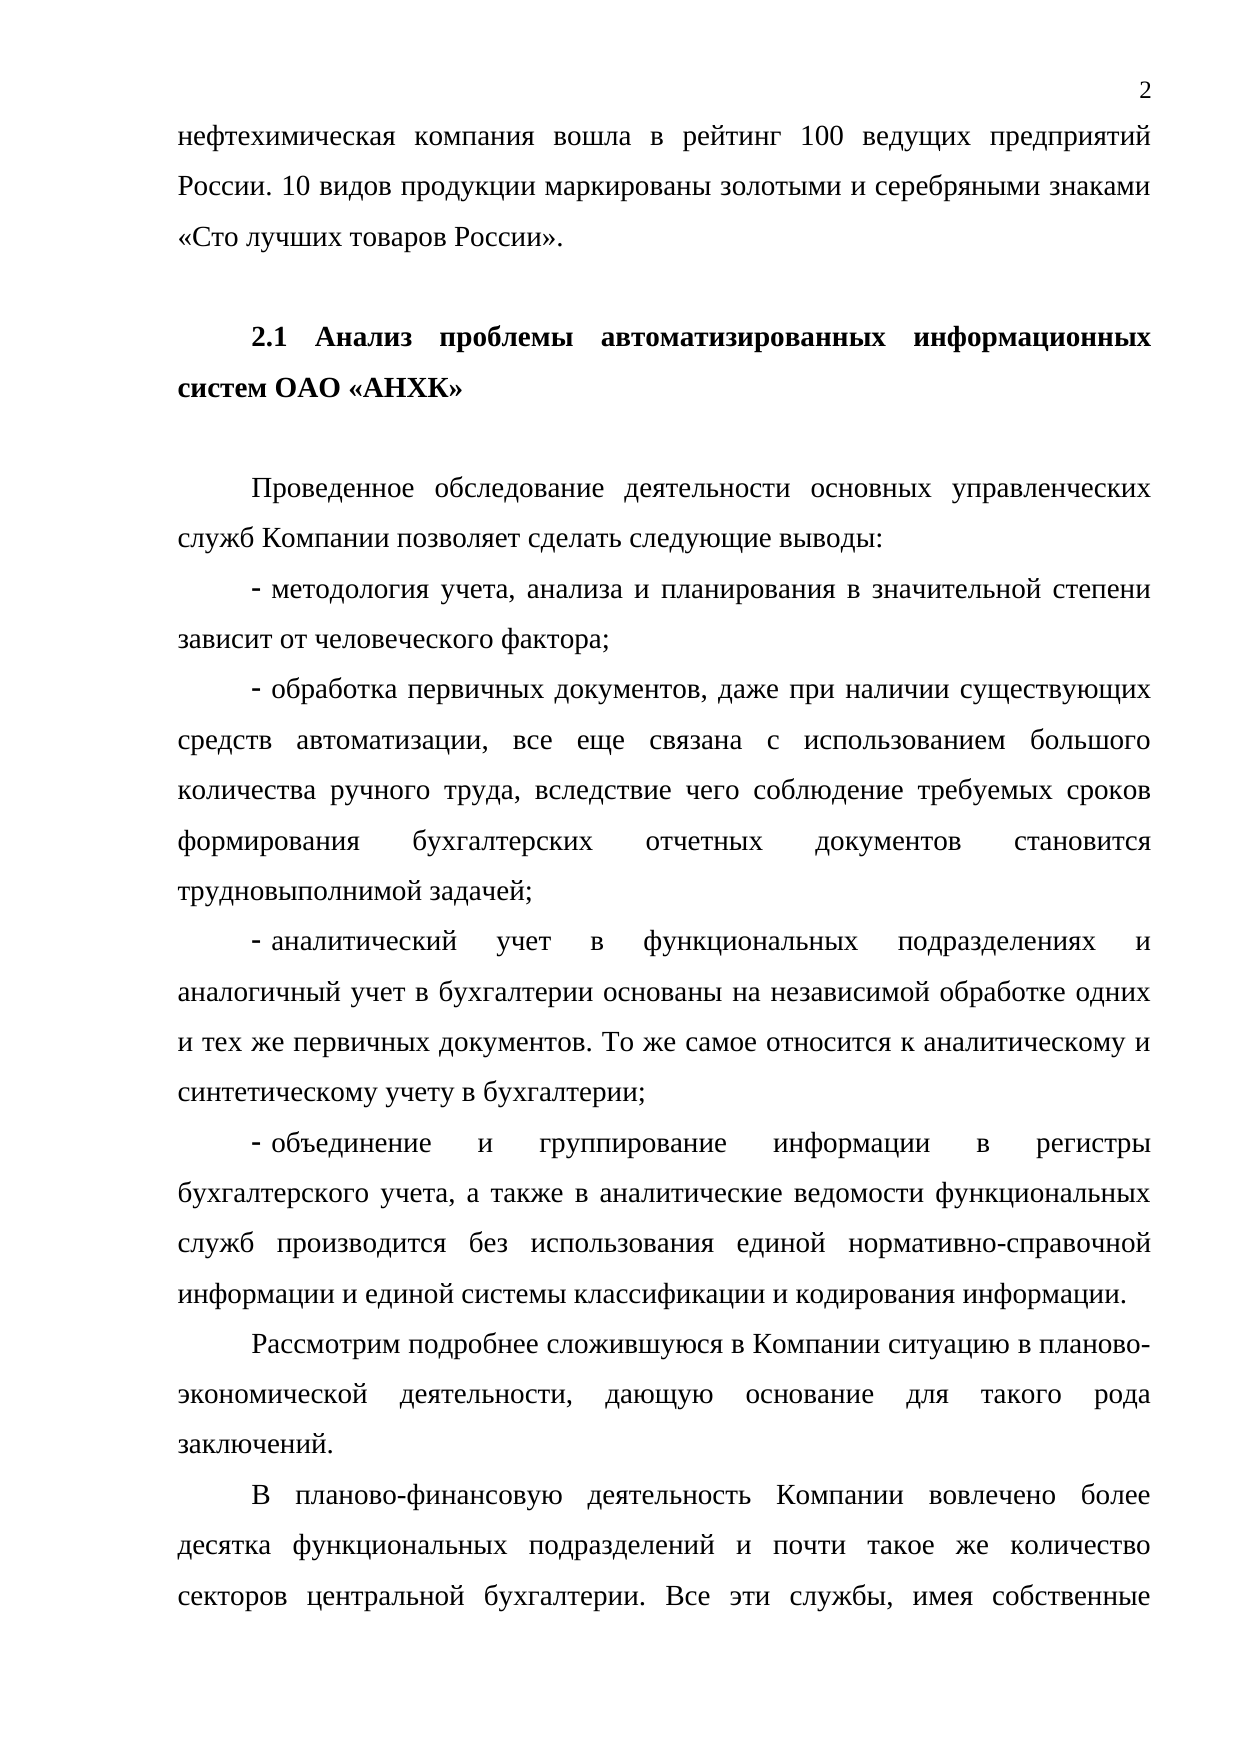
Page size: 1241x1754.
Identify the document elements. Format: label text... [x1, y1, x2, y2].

list обработка первичных документов, даже при наличии существующих средств автоматизации, все еще связана с использованием большого количества ручного труда, вследствие чего соблюдение требуемых сроков формирования бухгалтерских отчетных документов становится трудновыполнимой задачей; [177, 672, 1152, 907]
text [177, 118, 1152, 252]
list методология учета, анализа и планирования в значительной степени зависит от человеческого фактора; [177, 571, 1152, 655]
text Рассмотрим подробнее сложившуюся в Компании ситуацию в планово-экономической деятельности, дающую основание для такого рода заключений. [177, 1326, 1152, 1460]
list аналитический учет в функциональных подразделениях и аналогичный учет в бухгалтерии основаны на независимой обработке одних и тех же первичных документов. То же самое относится к аналитическому и синтетическому учету в бухгалтерии; [177, 923, 1152, 1108]
text Проведенное обследование деятельности основных управленческих служб Компании позволяет сделать следующие выводы: [177, 470, 1152, 554]
subtitle 2.1 Анализ проблемы автоматизированных информационных систем ОАО «АНХК» [177, 319, 1152, 403]
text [177, 1477, 1152, 1611]
list объединение и группирование информации в регистры бухгалтерского учета, а также в аналитические ведомости функциональных служб производится без использования единой нормативно-справочной информации и единой системы классификации и кодирования информации. [177, 1125, 1152, 1309]
